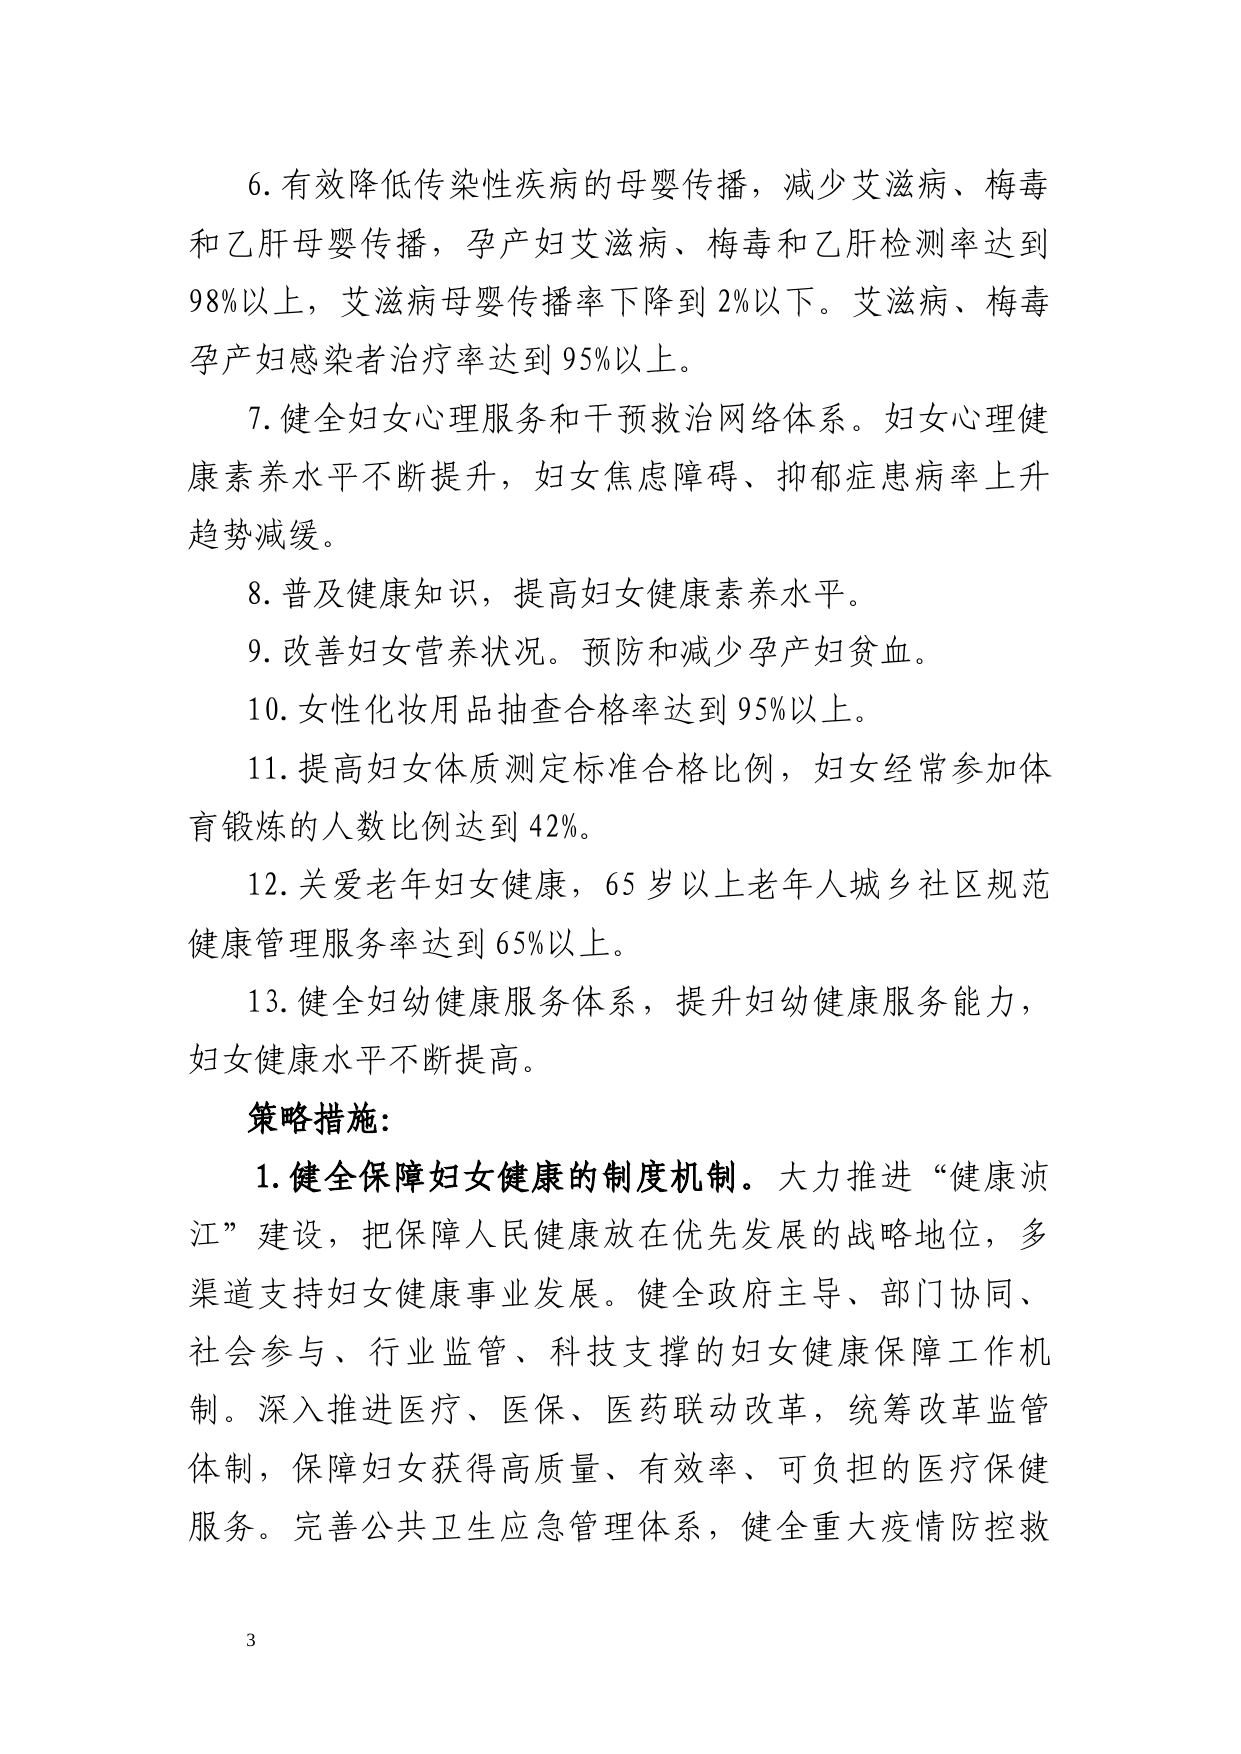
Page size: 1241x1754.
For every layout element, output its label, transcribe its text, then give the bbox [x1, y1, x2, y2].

text 11.提高妇女体质测定标准合格比例，妇女经常参加体育锻炼的人数比例达到42%。 [187, 733, 1053, 850]
text 10.女性化妆用品抽查合格率达到95%以上。 [187, 675, 1053, 733]
text 8.普及健康知识，提高妇女健康素养水平。 [187, 558, 1053, 617]
text 7.健全妇女心理服务和干预救治网络体系。妇女心理健康素养水平不断提升，妇女焦虑障碍、抑郁症患病率上升趋势减缓。 [187, 383, 1053, 558]
text 策略措施： [187, 1083, 1053, 1142]
text 13.健全妇幼健康服务体系，提升妇幼健康服务能力，妇女健康水平不断提高。 [187, 967, 1053, 1083]
text 9.改善妇女营养状况。预防和减少孕产妇贫血。 [187, 617, 1053, 675]
text 12.关爱老年妇女健康，65岁以上老年人城乡社区规范健康管理服务率达到65%以上。 [187, 850, 1053, 967]
text 6.有效降低传染性疾病的母婴传播，减少艾滋病、梅毒和乙肝母婴传播，孕产妇艾滋病、梅毒和乙肝检测率达到98%以上，艾滋病母婴传播率下降到2%以下。艾滋病、梅毒孕产妇感染者治疗率达到95%以上。 [187, 150, 1053, 383]
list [187, 1142, 1053, 1550]
